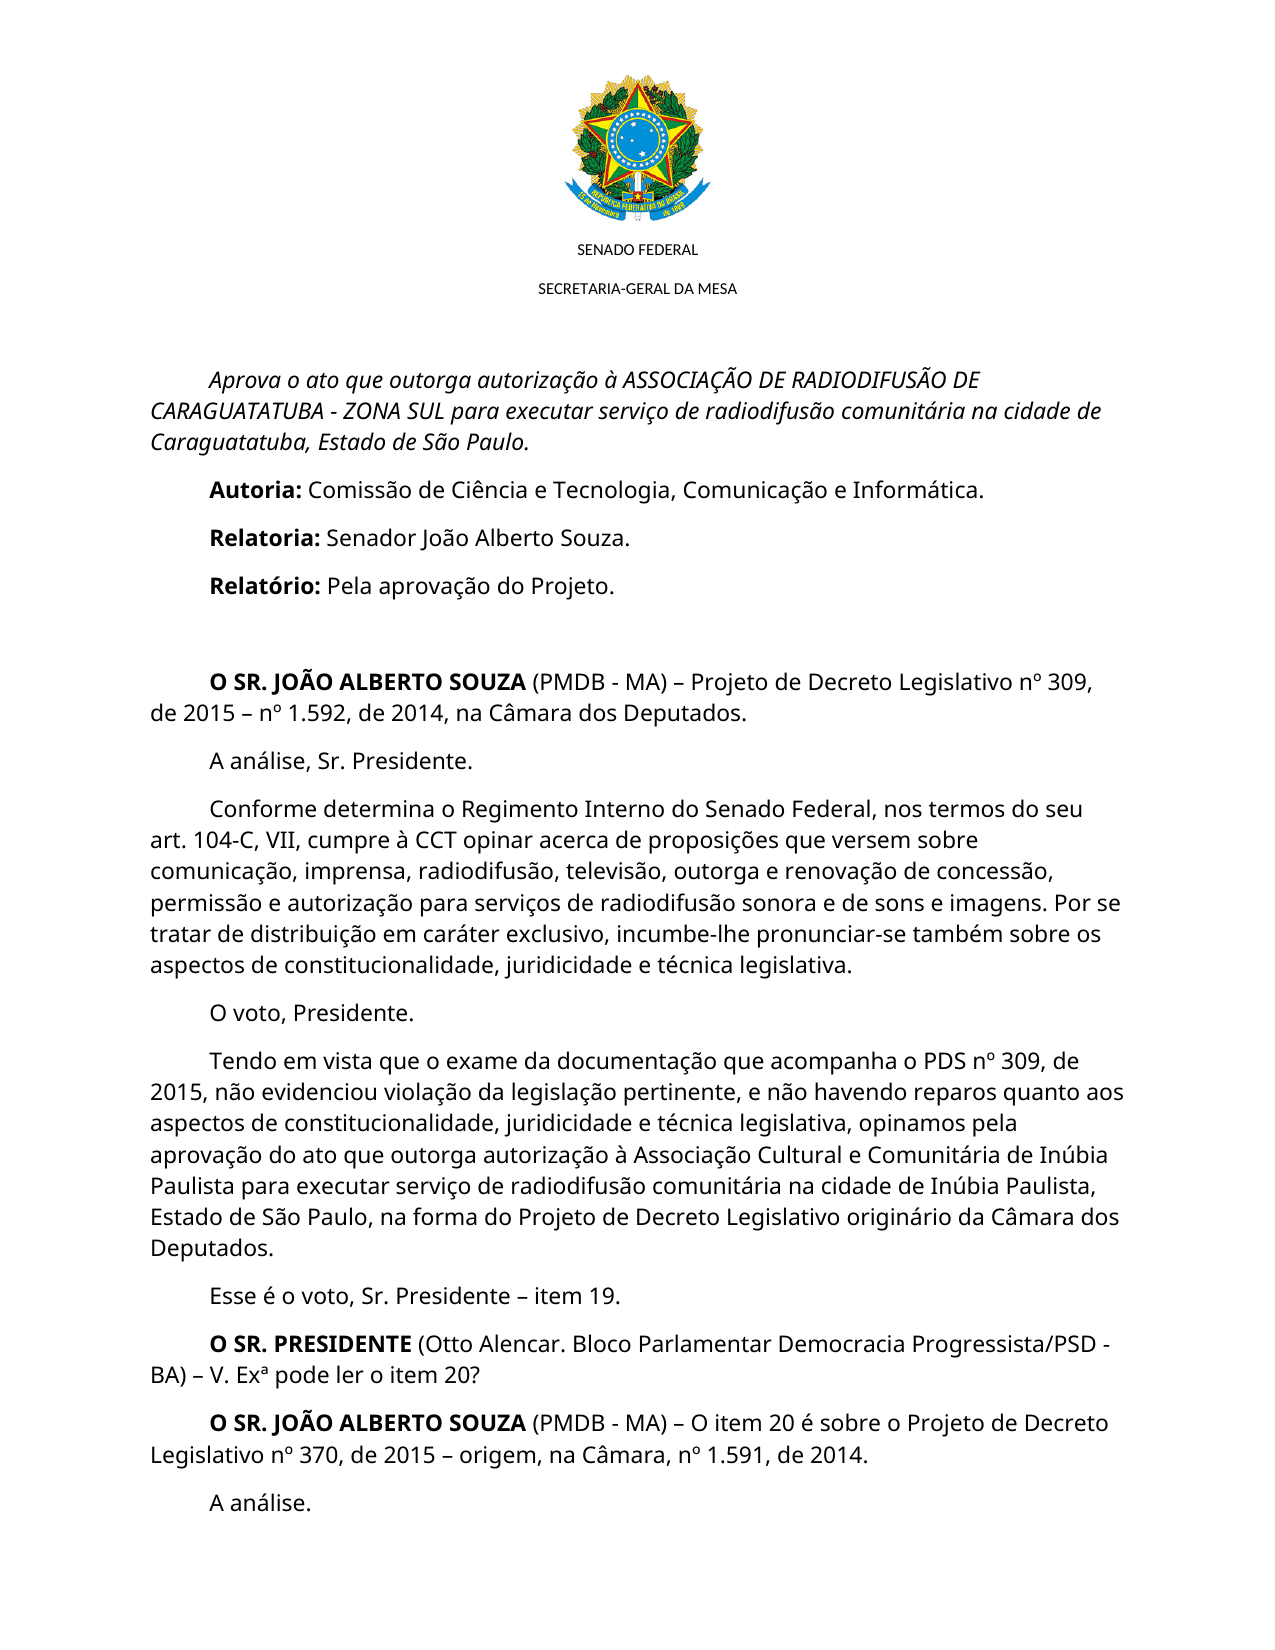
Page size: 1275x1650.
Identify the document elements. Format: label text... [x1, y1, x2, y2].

picture [564, 75, 711, 221]
text A análise. [150, 1486, 1125, 1518]
text O SR. PRESIDENTE (Otto Alencar. Bloco Parlamentar Democracia Progressista/PSD - BA) – V. Exª pode ler o item 20? [150, 1328, 1125, 1391]
text O voto, Presidente. [150, 997, 1125, 1028]
text Aprova o ato que outorga autorização à ASSOCIAÇÃO DE RADIODIFUSÃO DE CARAGUATATUBA - ZONA SUL para executar serviço de radiodifusão comunitária na cidade de Caraguatatuba, Estado de São Paulo. [150, 363, 1125, 457]
text A análise, Sr. Presidente. [150, 745, 1125, 776]
text Autoria: Comissão de Ciência e Tecnologia, Comunicação e Informática. [150, 474, 1125, 505]
text O SR. JOÃO ALBERTO SOUZA (PMDB - MA) – Projeto de Decreto Legislativo nº 309, de 2015 – nº 1.592, de 2014, na Câmara dos Deputados. [150, 666, 1125, 728]
text Conforme determina o Regimento Interno do Senado Federal, nos termos do seu art. 104-C, VII, cumpre à CCT opinar acerca de proposições que versem sobre comunicação, imprensa, radiodifusão, televisão, outorga e renovação de concessão, permissão e autorização para serviços de radiodifusão sonora e de sons e imagens. Por se tratar de distribuição em caráter exclusivo, incumbe-lhe pronunciar-se também sobre os aspectos de constitucionalidade, juridicidade e técnica legislativa. [150, 793, 1125, 980]
text Relatoria: Senador João Alberto Souza. [150, 522, 1125, 553]
text Tendo em vista que o exame da documentação que acompanha o PDS nº 309, de 2015, não evidenciou violação da legislação pertinente, e não havendo reparos quanto aos aspectos de constitucionalidade, juridicidade e técnica legislativa, opinamos pela aprovação do ato que outorga autorização à Associação Cultural e Comunitária de Inúbia Paulista para executar serviço de radiodifusão comunitária na cidade de Inúbia Paulista, Estado de São Paulo, na forma do Projeto de Decreto Legislativo originário da Câmara dos Deputados. [150, 1045, 1125, 1263]
text Esse é o voto, Sr. Presidente – item 19. [150, 1280, 1125, 1311]
text Relatório: Pela aprovação do Projeto. [150, 570, 1125, 601]
text O SR. JOÃO ALBERTO SOUZA (PMDB - MA) – O item 20 é sobre o Projeto de Decreto Legislativo nº 370, de 2015 – origem, na Câmara, nº 1.591, de 2014. [150, 1407, 1125, 1470]
